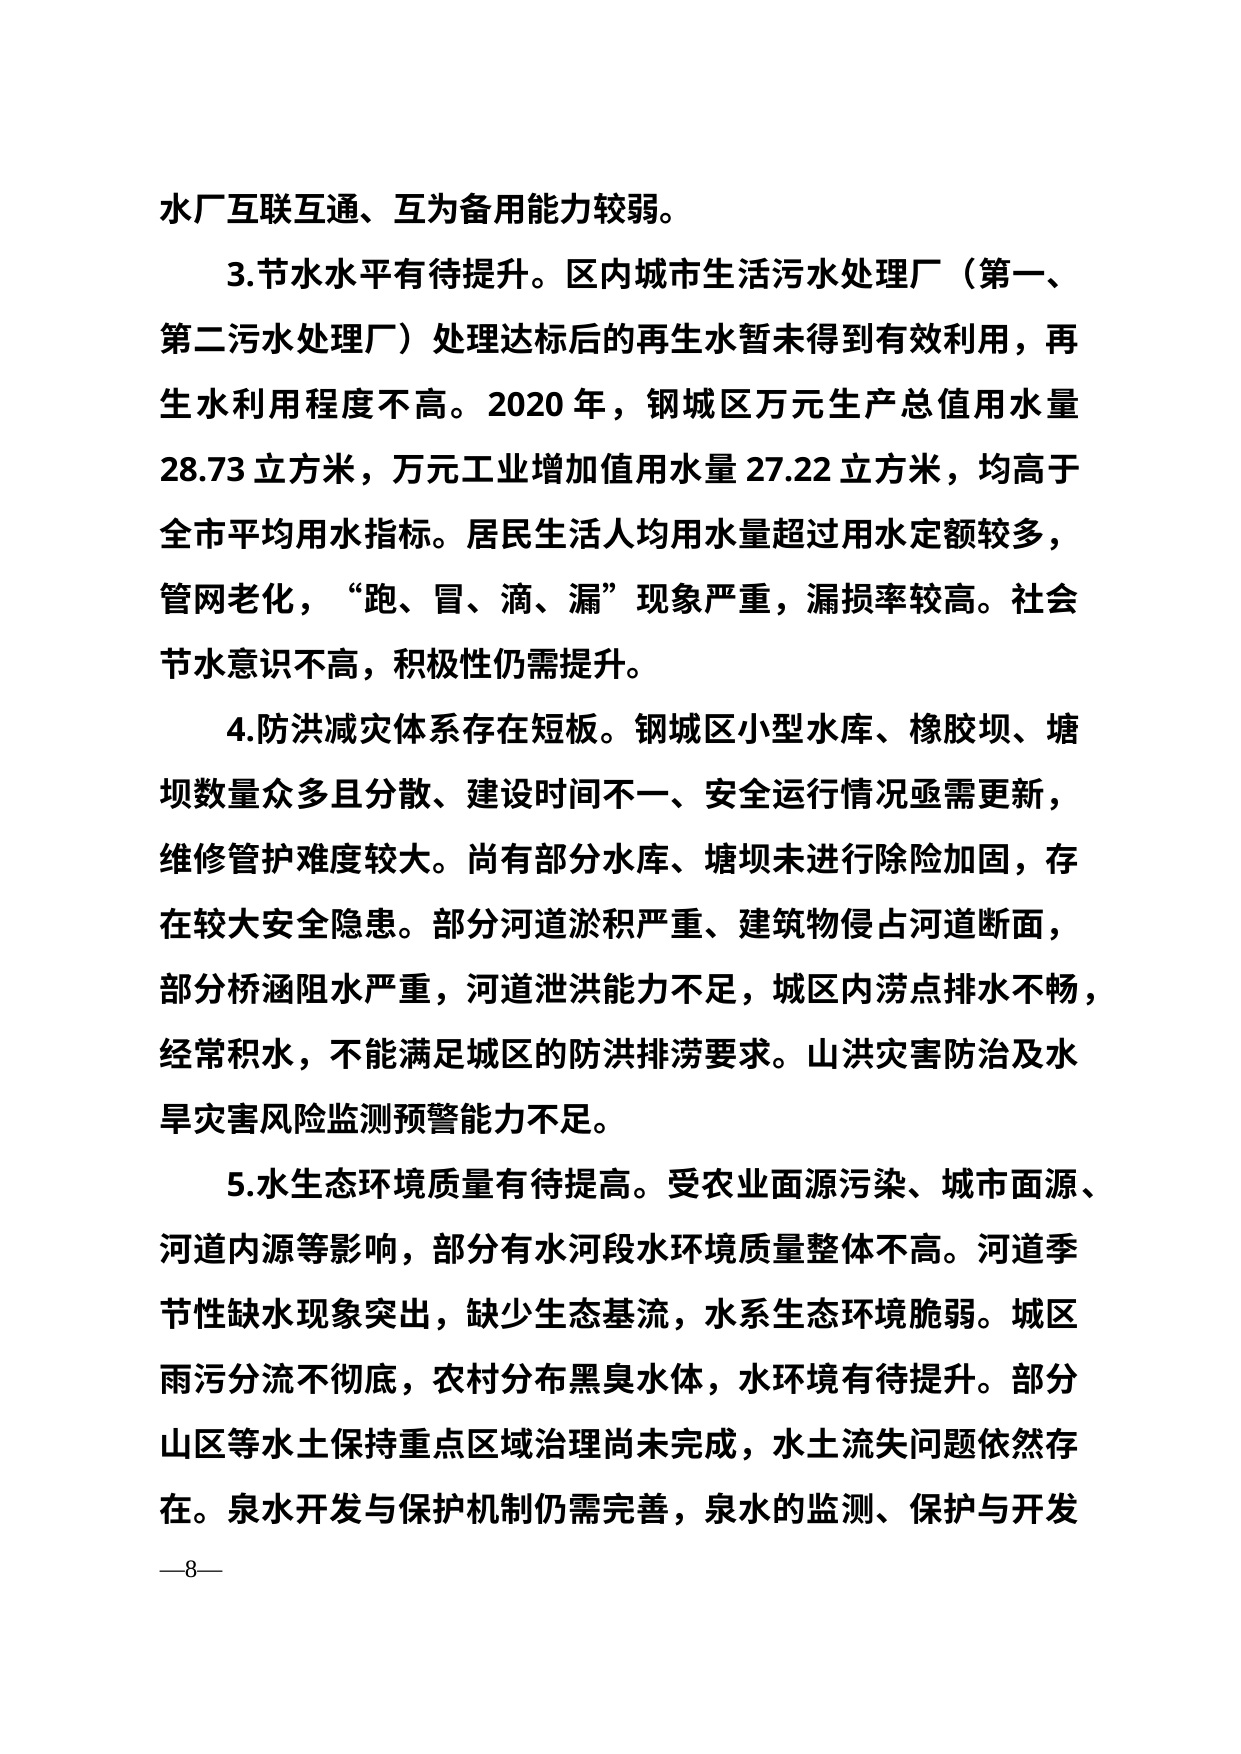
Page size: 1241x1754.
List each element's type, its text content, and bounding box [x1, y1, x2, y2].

text 3.节水水平有待提升。区内城市生活污水处理厂（第一、第二污水处理厂）处理达标后的再生水暂未得到有效利用，再生水利用程度不高。2020年，钢城区万元生产总值用水量28.73立方米，万元工业增加值用水量27.22立方米，均高于全市平均用水指标。居民生活人均用水量超过用水定额较多，管网老化，“跑、冒、滴、漏”现象严重，漏损率较高。社会节水意识不高，积极性仍需提升。 [159, 239, 1081, 694]
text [159, 174, 1081, 239]
text 4.防洪减灾体系存在短板。钢城区小型水库、橡胶坝、塘坝数量众多且分散、建设时间不一、安全运行情况亟需更新，维修管护难度较大。尚有部分水库、塘坝未进行除险加固，存在较大安全隐患。部分河道淤积严重、建筑物侵占河道断面，部分桥涵阻水严重，河道泄洪能力不足，城区内涝点排水不畅，经常积水，不能满足城区的防洪排涝要求。山洪灾害防治及水旱灾害风险监测预警能力不足。 [159, 694, 1081, 1149]
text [159, 1149, 1081, 1539]
